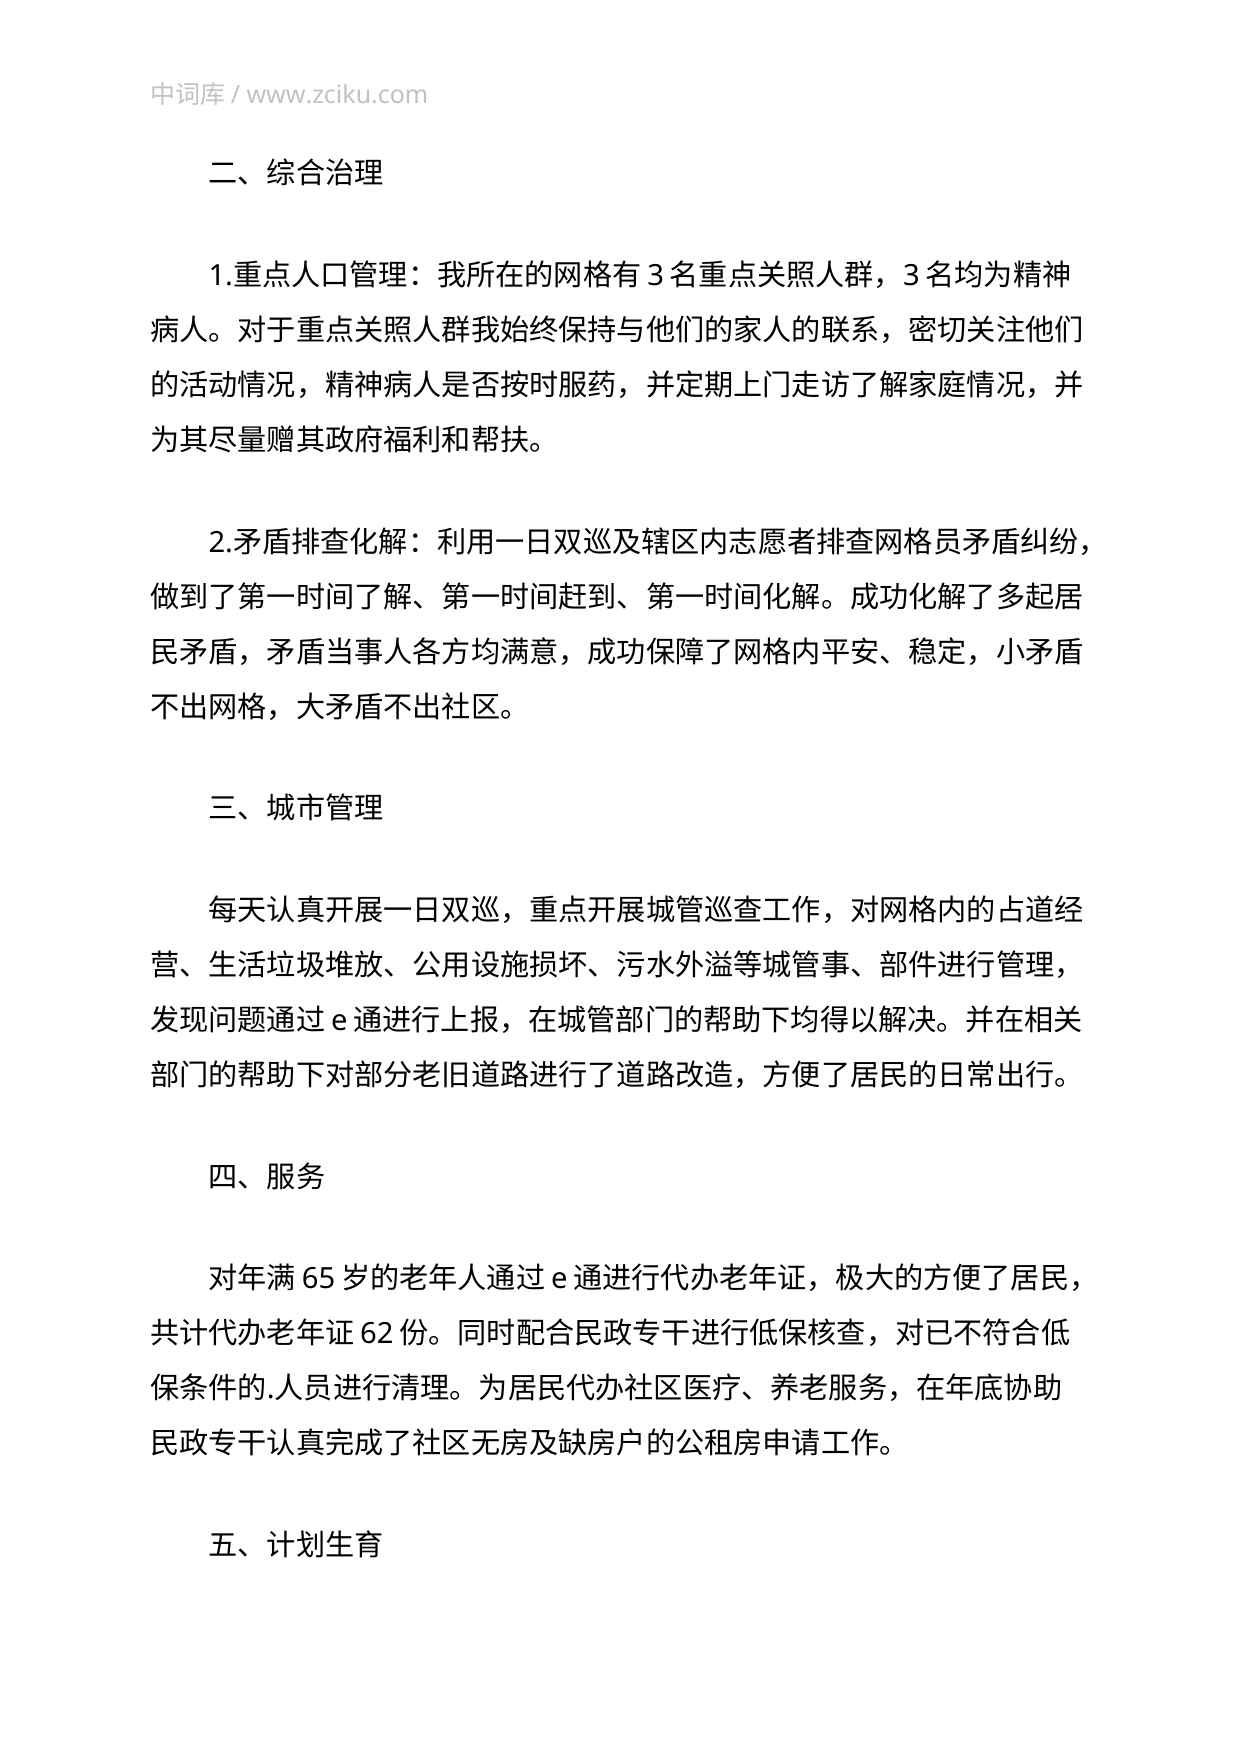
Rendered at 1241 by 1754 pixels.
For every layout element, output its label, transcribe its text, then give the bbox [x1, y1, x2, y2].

text 五、计划生育 [150, 1522, 1090, 1564]
text 2.矛盾排查化解：利用一日双巡及辖区内志愿者排查网格员矛盾纠纷，做到了第一时间了解、第一时间赶到、第一时间化解。成功化解了多起居民矛盾，矛盾当事人各方均满意，成功保障了网格内平安、稳定，小矛盾不出网格，大矛盾不出社区。 [150, 518, 1090, 725]
text 每天认真开展一日双巡，重点开展城管巡查工作，对网格内的占道经营、生活垃圾堆放、公用设施损坏、污水外溢等城管事、部件进行管理，发现问题通过e通进行上报，在城管部门的帮助下均得以解决。并在相关部门的帮助下对部分老旧道路进行了道路改造，方便了居民的日常出行。 [150, 887, 1090, 1094]
text 二、综合治理 [150, 150, 1090, 192]
text 对年满65岁的老年人通过e通进行代办老年证，极大的方便了居民，共计代办老年证62份。同时配合民政专干进行低保核查，对已不符合低保条件的.人员进行清理。为居民代办社区医疗、养老服务，在年底协助民政专干认真完成了社区无房及缺房户的公租房申请工作。 [150, 1255, 1090, 1462]
text 1.重点人口管理：我所在的网格有3名重点关照人群，3名均为精神病人。对于重点关照人群我始终保持与他们的家人的联系，密切关注他们的活动情况，精神病人是否按时服药，并定期上门走访了解家庭情况，并为其尽量赠其政府福利和帮扶。 [150, 252, 1090, 459]
text 三、城市管理 [150, 785, 1090, 827]
text 四、服务 [150, 1153, 1090, 1196]
